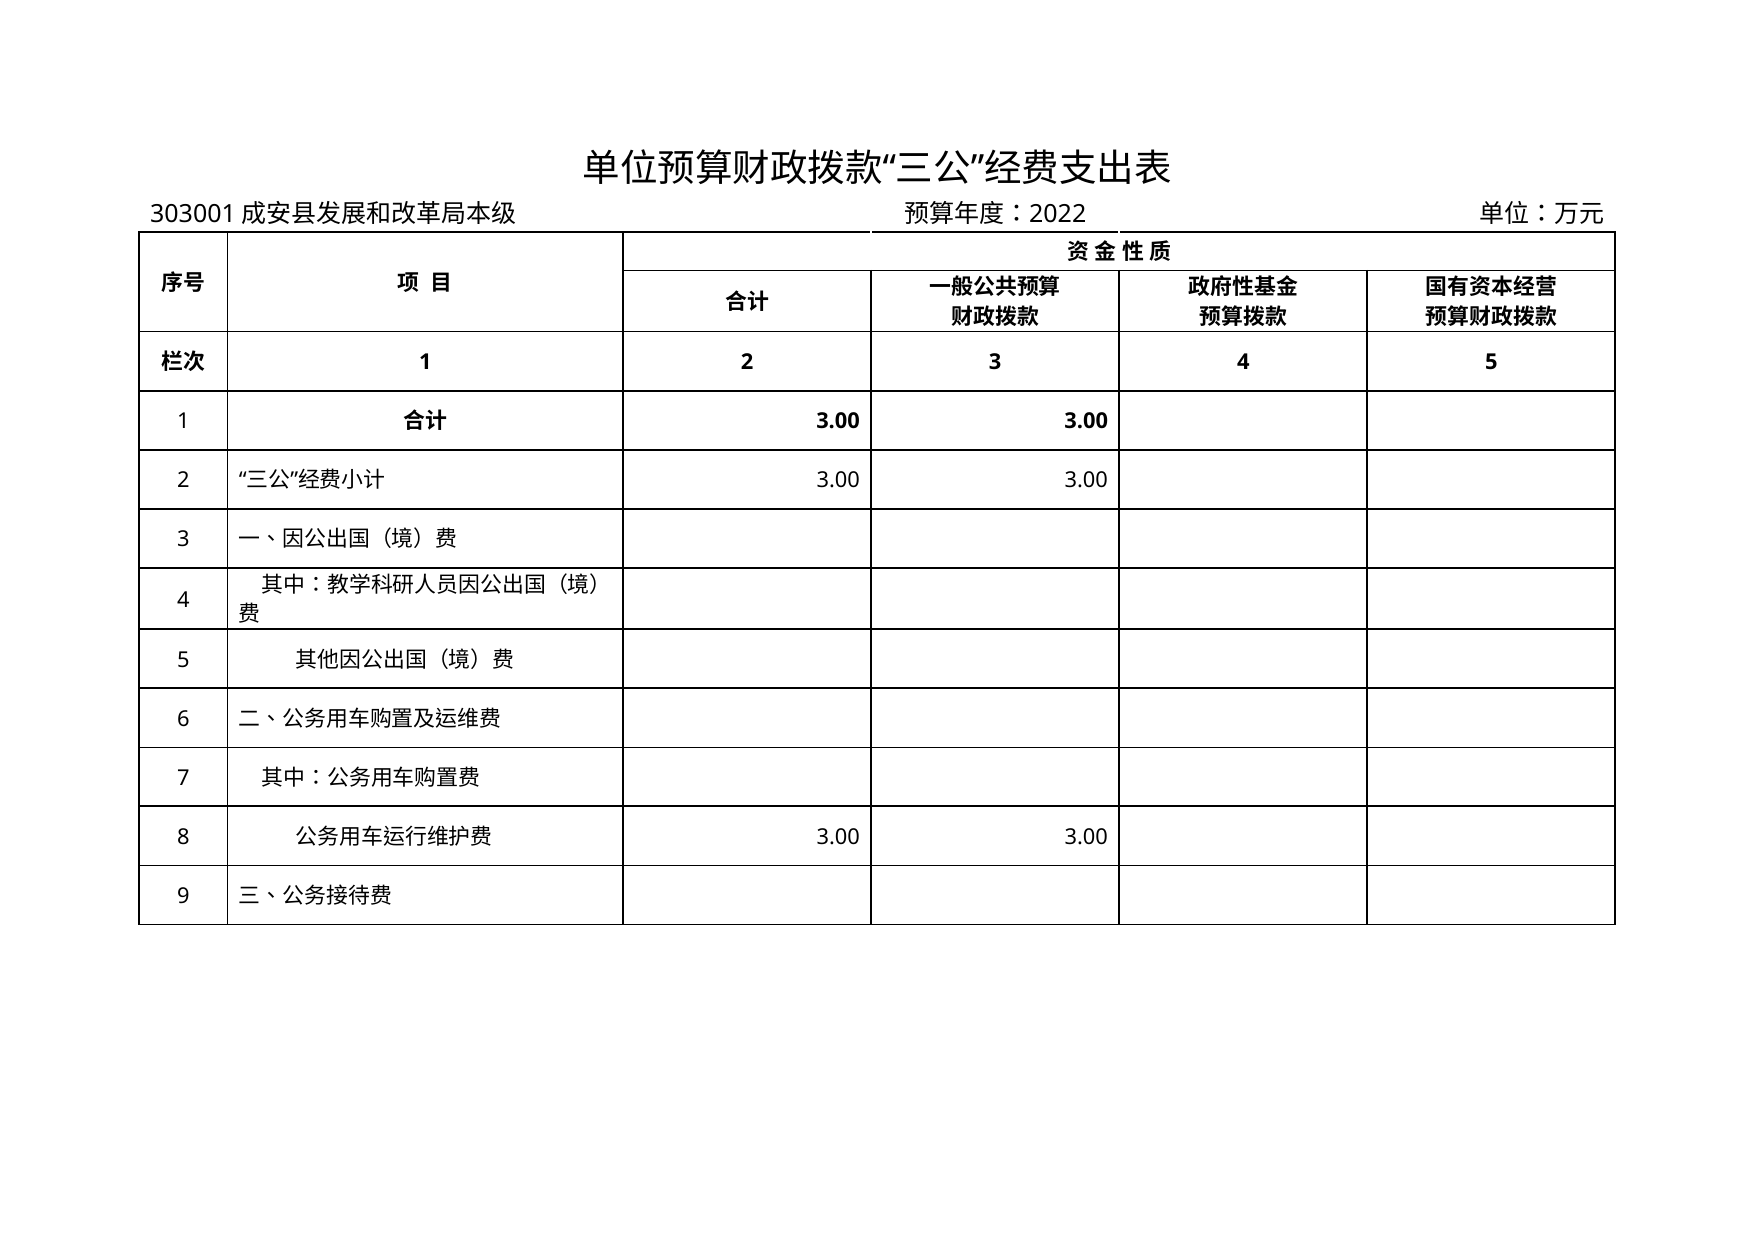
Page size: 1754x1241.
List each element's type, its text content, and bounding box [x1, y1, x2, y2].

table_cell 3 [872, 332, 1118, 390]
table_cell [1120, 510, 1366, 567]
table_cell [872, 630, 1118, 687]
table_cell 其中：公务用车购置费 [228, 748, 622, 805]
table_cell 5 [1368, 332, 1614, 390]
table_cell [1368, 630, 1614, 687]
table_cell [1368, 569, 1614, 628]
table_cell 9 [140, 866, 227, 923]
table_cell 二、公务用车购置及运维费 [228, 689, 622, 746]
table_cell 1 [140, 392, 227, 449]
table_cell 政府性基金 预算拨款 [1120, 271, 1366, 331]
table_cell 2 [624, 332, 870, 390]
table_cell 5 [140, 630, 227, 687]
table_cell [1120, 392, 1366, 449]
table_cell [872, 689, 1118, 746]
table_cell 3.00 [624, 451, 870, 508]
table_cell 合计 [228, 392, 622, 449]
table_cell [1120, 569, 1366, 628]
table_cell 其他因公出国（境）费 [228, 630, 622, 687]
table_cell [624, 689, 870, 746]
table_cell [1120, 689, 1366, 746]
table_cell [1368, 807, 1614, 864]
table_cell 6 [140, 689, 227, 746]
table_cell 合计 [624, 271, 870, 331]
table_cell [1368, 392, 1614, 449]
table_cell 一、因公出国（境）费 [228, 510, 622, 567]
table_cell 4 [140, 569, 227, 628]
table_cell [1120, 630, 1366, 687]
table_cell [872, 866, 1118, 923]
table_cell 3.00 [624, 392, 870, 449]
table_cell 8 [140, 807, 227, 864]
table_cell 公务用车运行维护费 [228, 807, 622, 864]
table_cell [1368, 510, 1614, 567]
table_cell 一般公共预算 财政拨款 [872, 271, 1118, 331]
table_cell 3.00 [624, 807, 870, 864]
table_cell [1368, 451, 1614, 508]
table_cell 3.00 [872, 451, 1118, 508]
table_cell [872, 569, 1118, 628]
table_cell 2 [140, 451, 227, 508]
table_cell [624, 748, 870, 805]
table_cell 序号 [140, 233, 227, 331]
table_cell 7 [140, 748, 227, 805]
table_cell [624, 569, 870, 628]
table_cell 1 [228, 332, 622, 390]
table_cell 3.00 [872, 807, 1118, 864]
table_cell [1120, 748, 1366, 805]
table_cell 资 金 性 质 [624, 233, 1614, 270]
table_cell 其中：教学科研人员因公出国（境）费 [228, 569, 622, 628]
table_cell 国有资本经营 预算财政拨款 [1368, 271, 1614, 331]
table_cell [872, 748, 1118, 805]
table_cell [1120, 866, 1366, 923]
table_cell 3.00 [872, 392, 1118, 449]
table_cell “三公”经费小计 [228, 451, 622, 508]
table_cell [1368, 748, 1614, 805]
table_header 单位：万元 [1120, 195, 1614, 231]
table_header 303001成安县发展和改革局本级 [140, 195, 870, 231]
table_cell [1120, 807, 1366, 864]
table_cell 三、公务接待费 [228, 866, 622, 923]
table_cell 3 [140, 510, 227, 567]
table_cell [624, 510, 870, 567]
table_cell [1368, 689, 1614, 746]
table_cell [1368, 866, 1614, 923]
table_cell 栏次 [140, 332, 227, 390]
table_cell [624, 630, 870, 687]
table_cell [872, 510, 1118, 567]
table_header 预算年度：2022 [872, 195, 1118, 231]
table_cell 项 目 [228, 233, 622, 331]
table_cell [1120, 451, 1366, 508]
table_cell [624, 866, 870, 923]
table_cell 4 [1120, 332, 1366, 390]
text 单位预算财政拨款“三公”经费支出表 [106, 142, 1648, 193]
